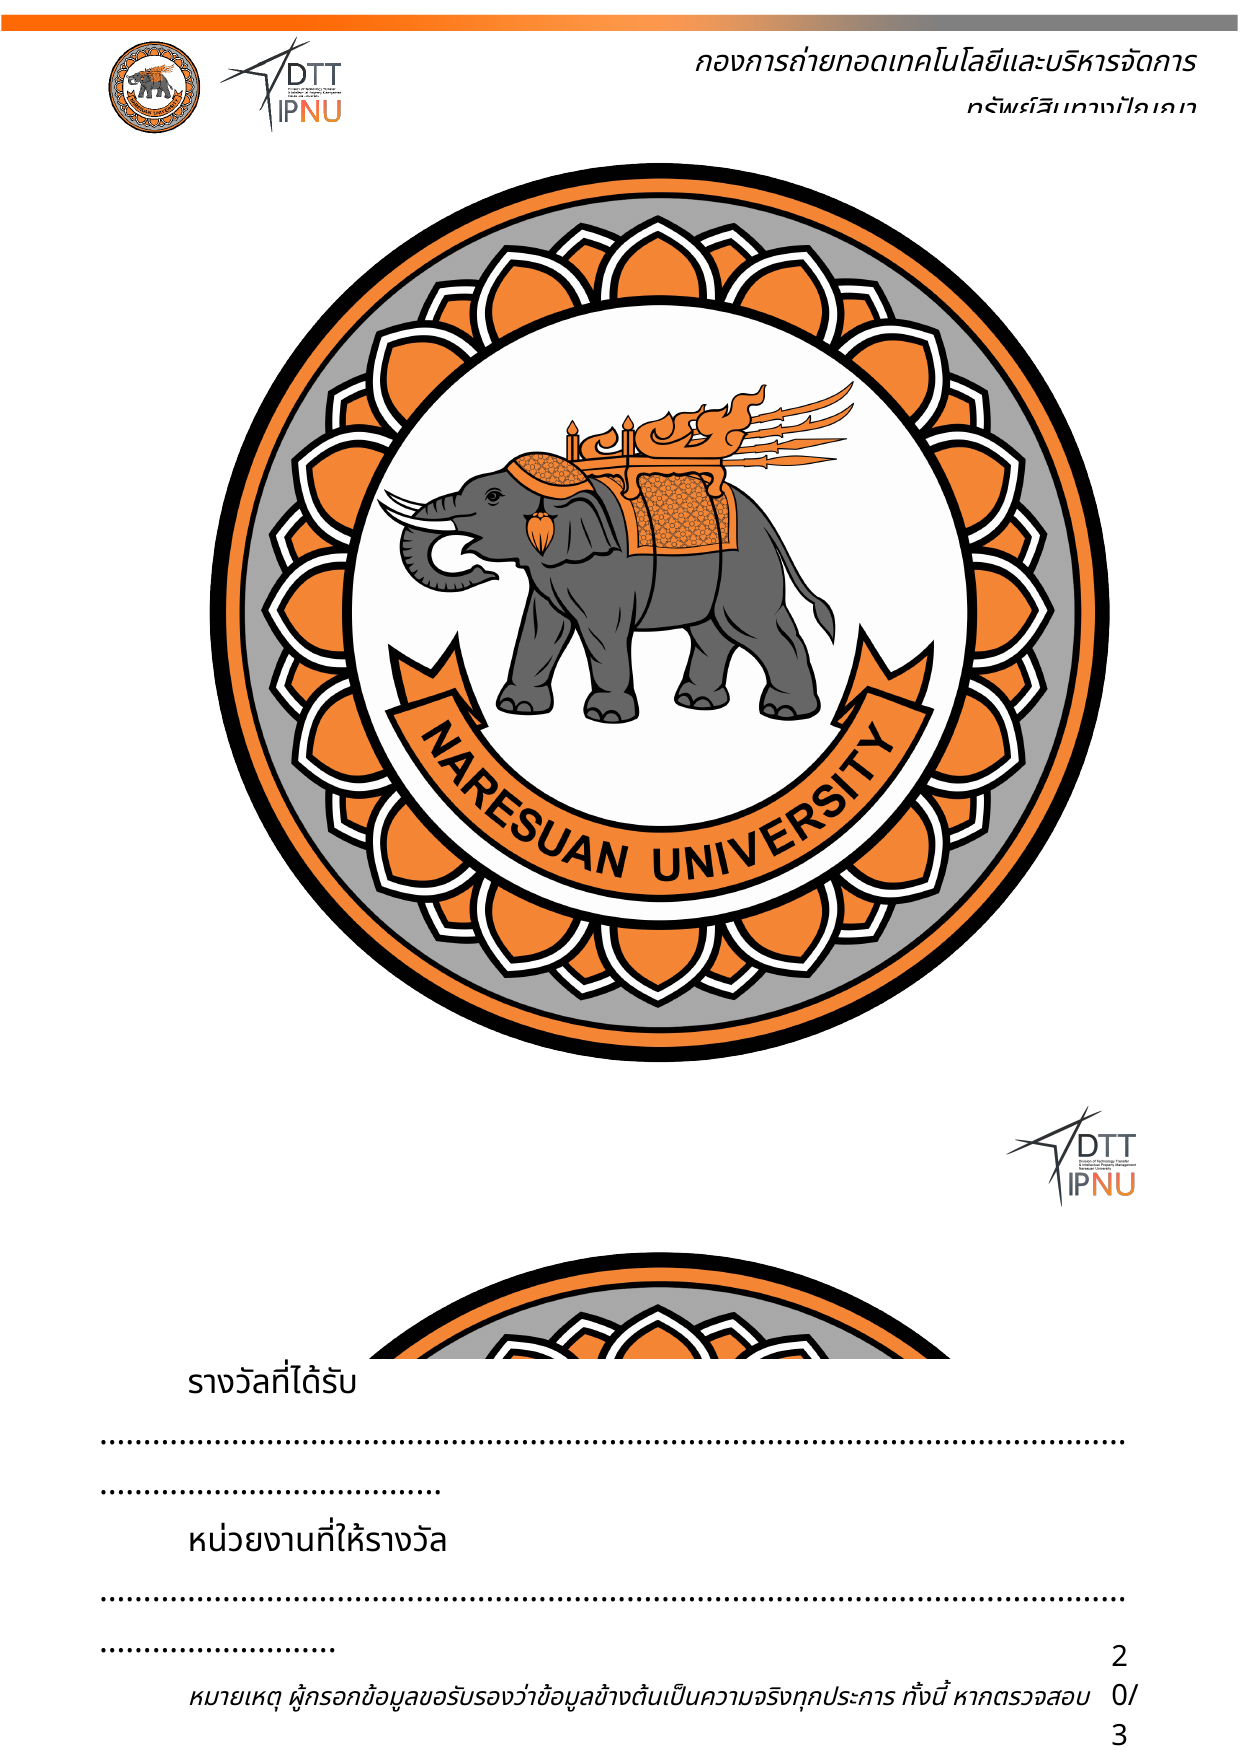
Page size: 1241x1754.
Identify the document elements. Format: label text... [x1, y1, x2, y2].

text หน่วยงานที่ให้รางวัล ……………………………………………………………………………………………………………………………... [99, 1516, 1137, 1667]
text รางวัลที่ได้รับ ………………………………………………………………………………………………………………………………………... [99, 1358, 1137, 1510]
picture [0, 7, 1236, 1359]
picture [106, 38, 200, 133]
